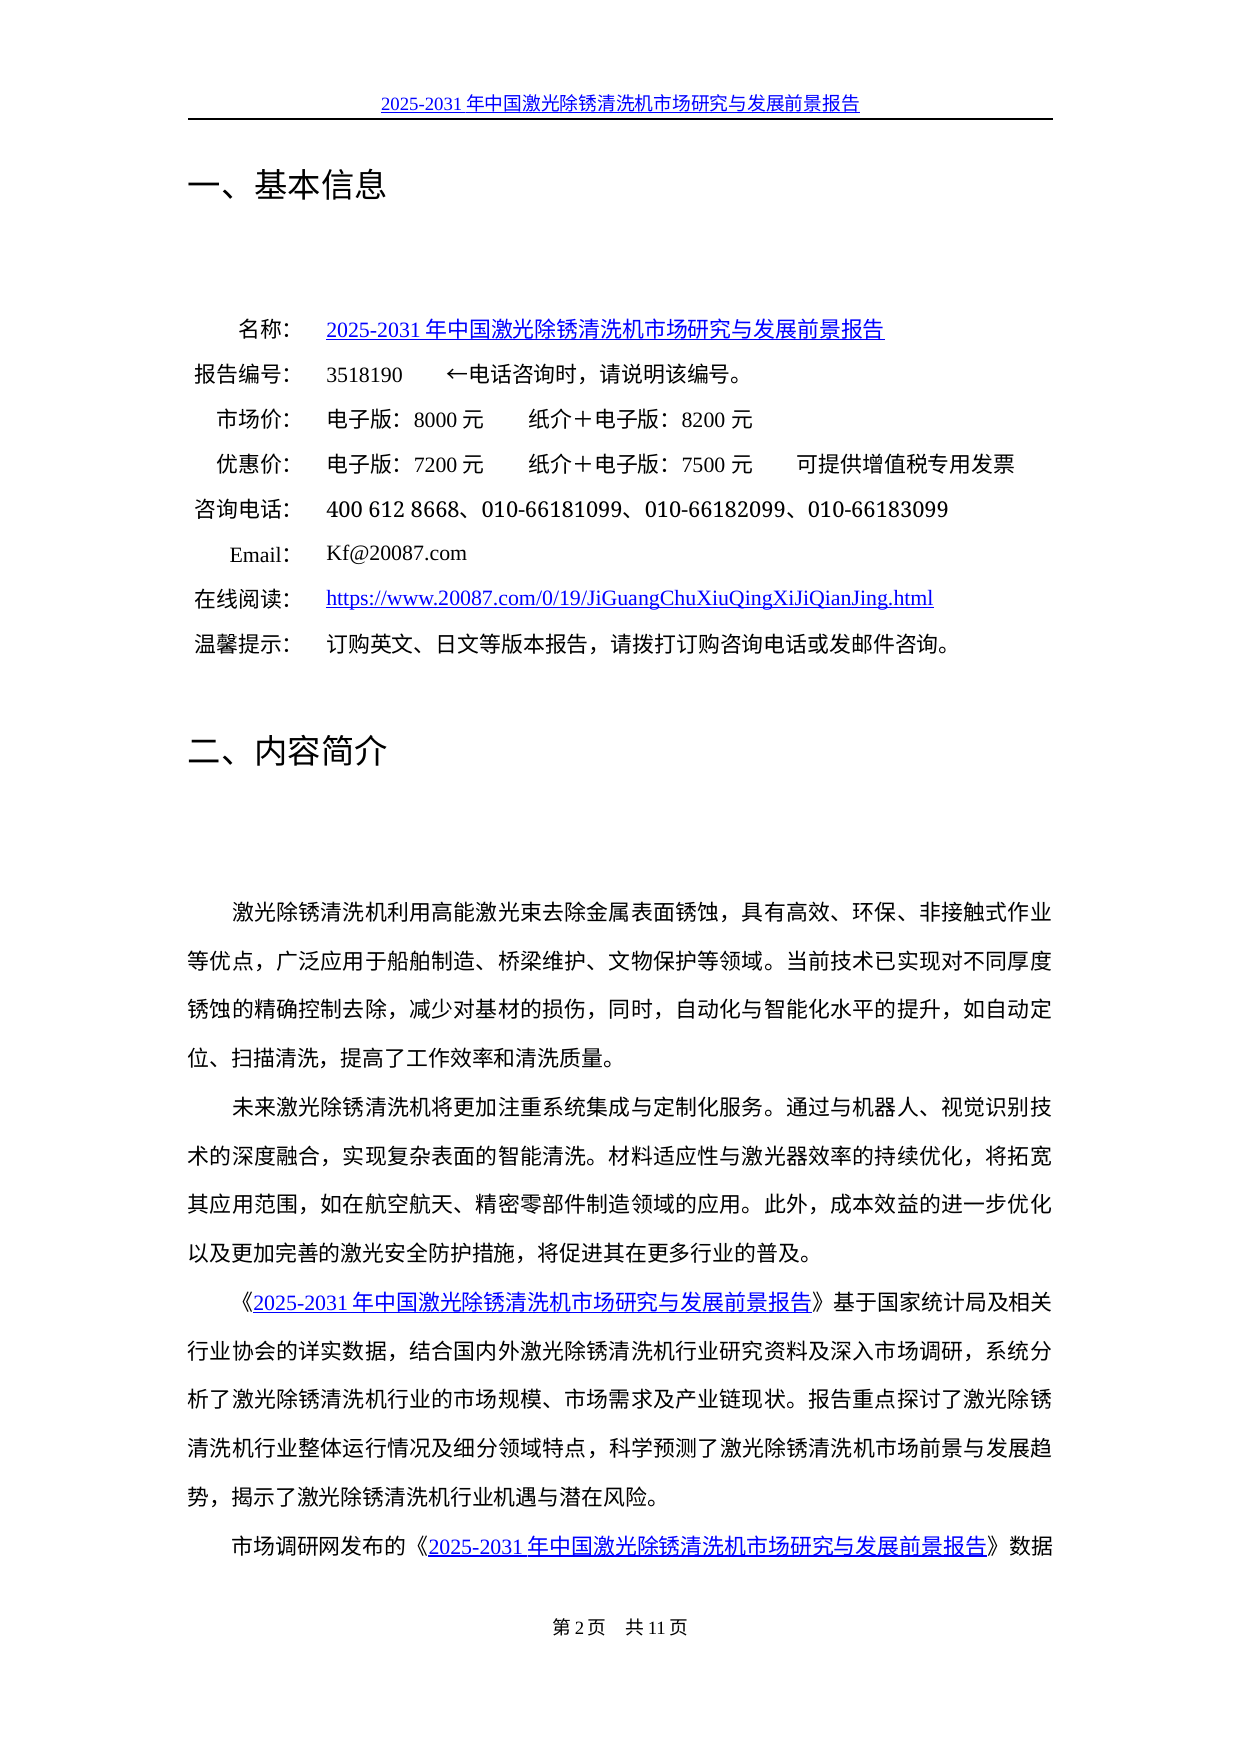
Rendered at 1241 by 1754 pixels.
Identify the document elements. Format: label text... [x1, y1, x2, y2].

title 二、内容简介 [187, 717, 1053, 782]
table_cell [315, 582, 1073, 627]
title 一、基本信息 [187, 150, 1053, 215]
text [187, 894, 1053, 1561]
table_cell 温馨提示： [167, 627, 315, 672]
table_cell 优惠价： [167, 447, 315, 492]
table_header 名称： [167, 312, 315, 357]
table_cell 400 612 8668、010-66181099、010-66182099、010-66183099 [315, 492, 1073, 537]
table_cell 咨询电话： [167, 492, 315, 537]
table_cell 3518190 ←电话咨询时，请说明该编号。 [315, 357, 1073, 402]
table_cell Kf@20087.com [315, 537, 1073, 582]
table_cell 电子版：8000 元 纸介＋电子版：8200 元 [315, 402, 1073, 447]
table_cell 报告编号： [167, 357, 315, 402]
table_cell 订购英文、日文等版本报告，请拨打订购咨询电话或发邮件咨询。 [315, 627, 1073, 672]
table_cell 市场价： [167, 402, 315, 447]
table_cell 电子版：7200 元 纸介＋电子版：7500 元 可提供增值税专用发票 [315, 447, 1073, 492]
table_cell 在线阅读： [167, 582, 315, 627]
table_cell Email： [167, 537, 315, 582]
table_header 2025-2031年中国激光除锈清洗机市场研究与发展前景报告 [315, 312, 1073, 357]
